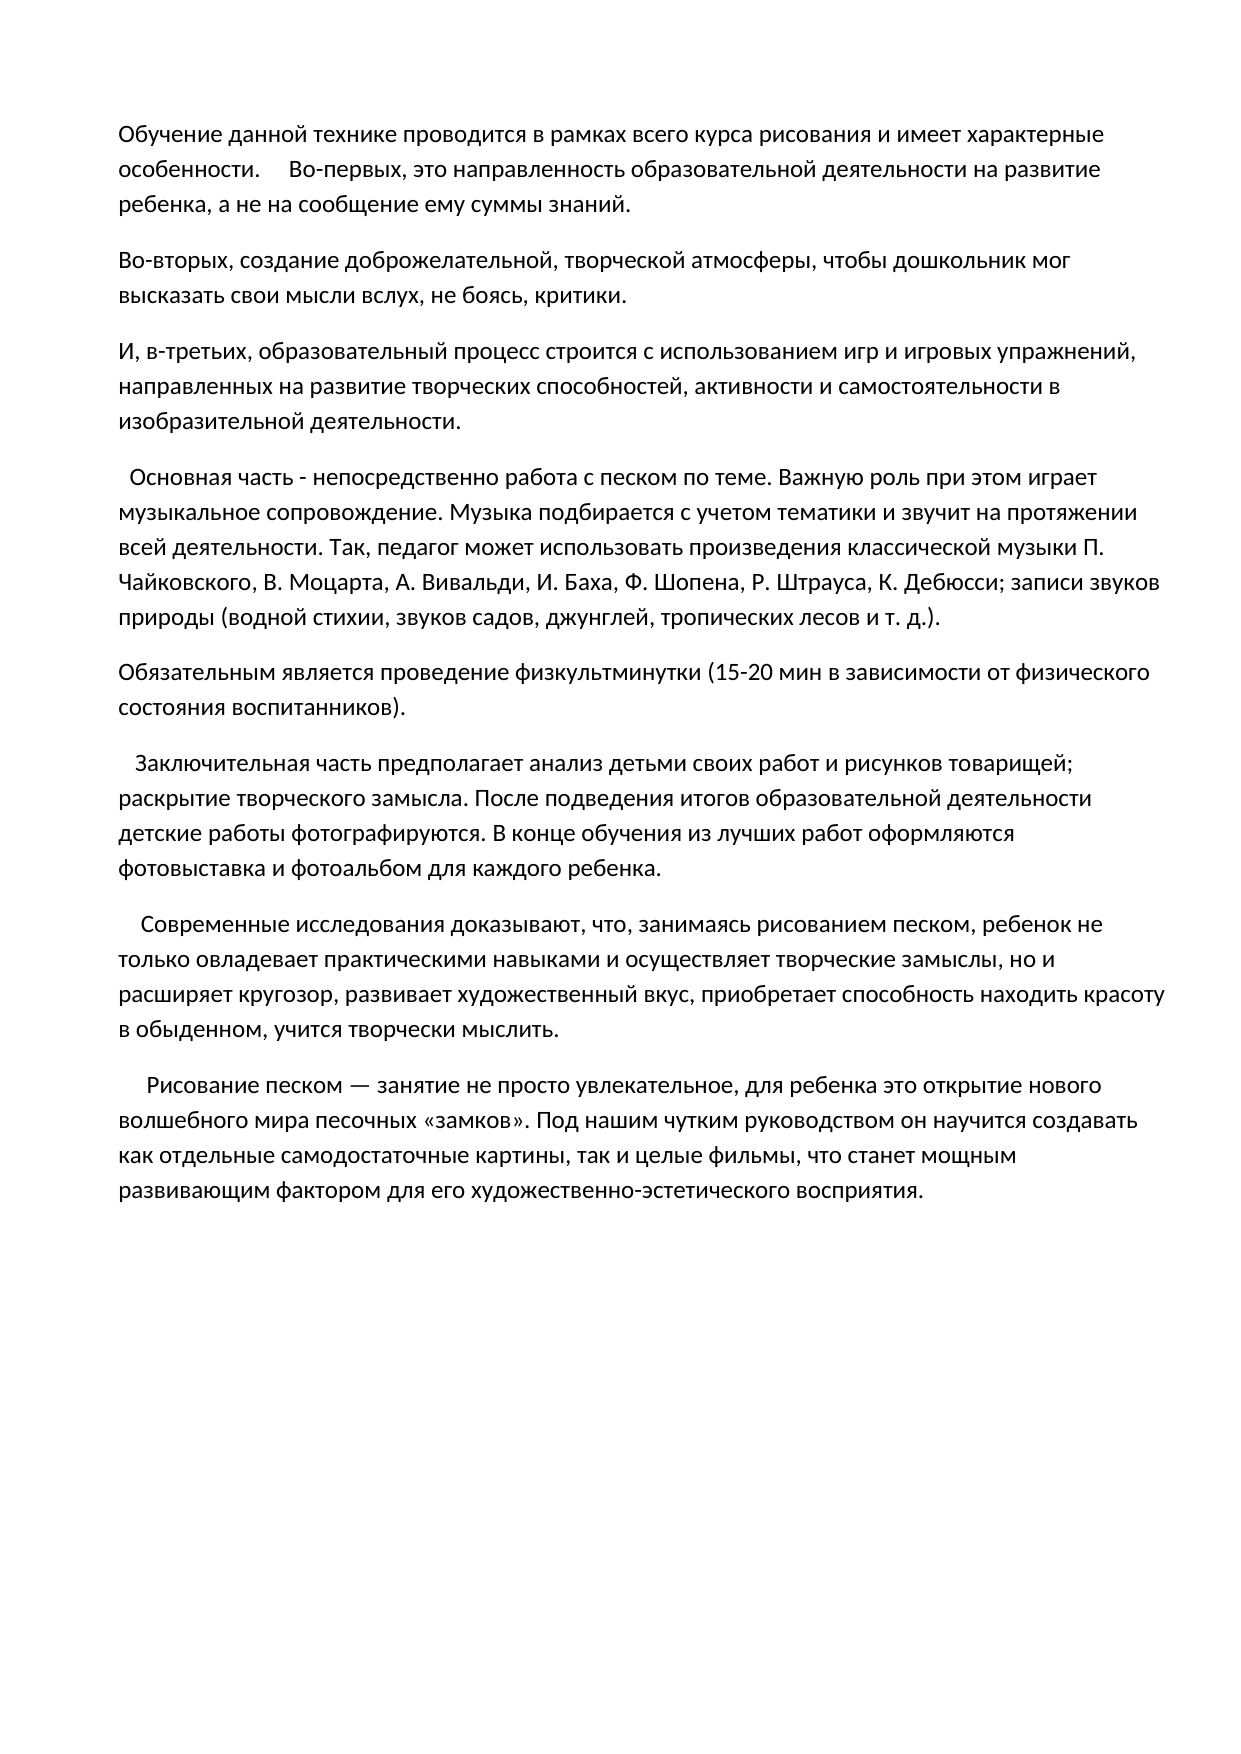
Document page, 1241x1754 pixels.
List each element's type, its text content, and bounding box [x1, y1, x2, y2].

text Во-вторых, создание доброжелательной, творческой атмосферы, чтобы дошкольник мог высказать свои мысли вслух, не боясь, критики. [118, 244, 1167, 309]
text Обучение данной технике проводится в рамках всего курса рисования и имеет характерные особенности. Во-первых, это направленность образовательной деятельности на развитие ребенка, а не на сообщение ему суммы знаний. [118, 118, 1167, 219]
text Рисование песком — занятие не просто увлекательное, для ребенка это открытие нового волшебного мира песочных «замков». Под нашим чутким руководством он научится создавать как отдельные самодостаточные картины, так и целые фильмы, что станет мощным развивающим фактором для его художественно-эстетического восприятия. [118, 1069, 1167, 1204]
text Обязательным является проведение физкультминутки (15-20 мин в зависимости от физического состояния воспитанников). [118, 656, 1167, 722]
text Основная часть - непосредственно работа с песком по теме. Важную роль при этом играет музыкальное сопровождение. Музыка подбирается с учетом тематики и звучит на протяжении всей деятельности. Так, педагог может использовать произведения классической музыки П. Чайковского, В. Моцарта, А. Вивальди, И. Баха, Ф. Шопена, Р. Штрауса, К. Дебюсси; записи звуков природы (водной стихии, звуков садов, джунглей, тропических лесов и т. д.). [118, 461, 1167, 631]
text Современные исследования доказывают, что, занимаясь рисованием песком, ребенок не только овладевает практическими навыками и осуществляет творческие замыслы, но и расширяет кругозор, развивает художественный вкус, приобретает способность находить красоту в обыденном, учится творчески мыслить. [118, 908, 1167, 1044]
text Заключительная часть предполагает анализ детьми своих работ и рисунков товарищей; раскрытие творческого замысла. После подведения итогов образовательной деятельности детские работы фотографируются. В конце обучения из лучших работ оформляются фотовыставка и фотоальбом для каждого ребенка. [118, 747, 1167, 883]
text И, в-третьих, образовательный процесс строится с использованием игр и игровых упражнений, направленных на развитие творческих способностей, активности и самостоятельности в изобразительной деятельности. [118, 335, 1167, 435]
